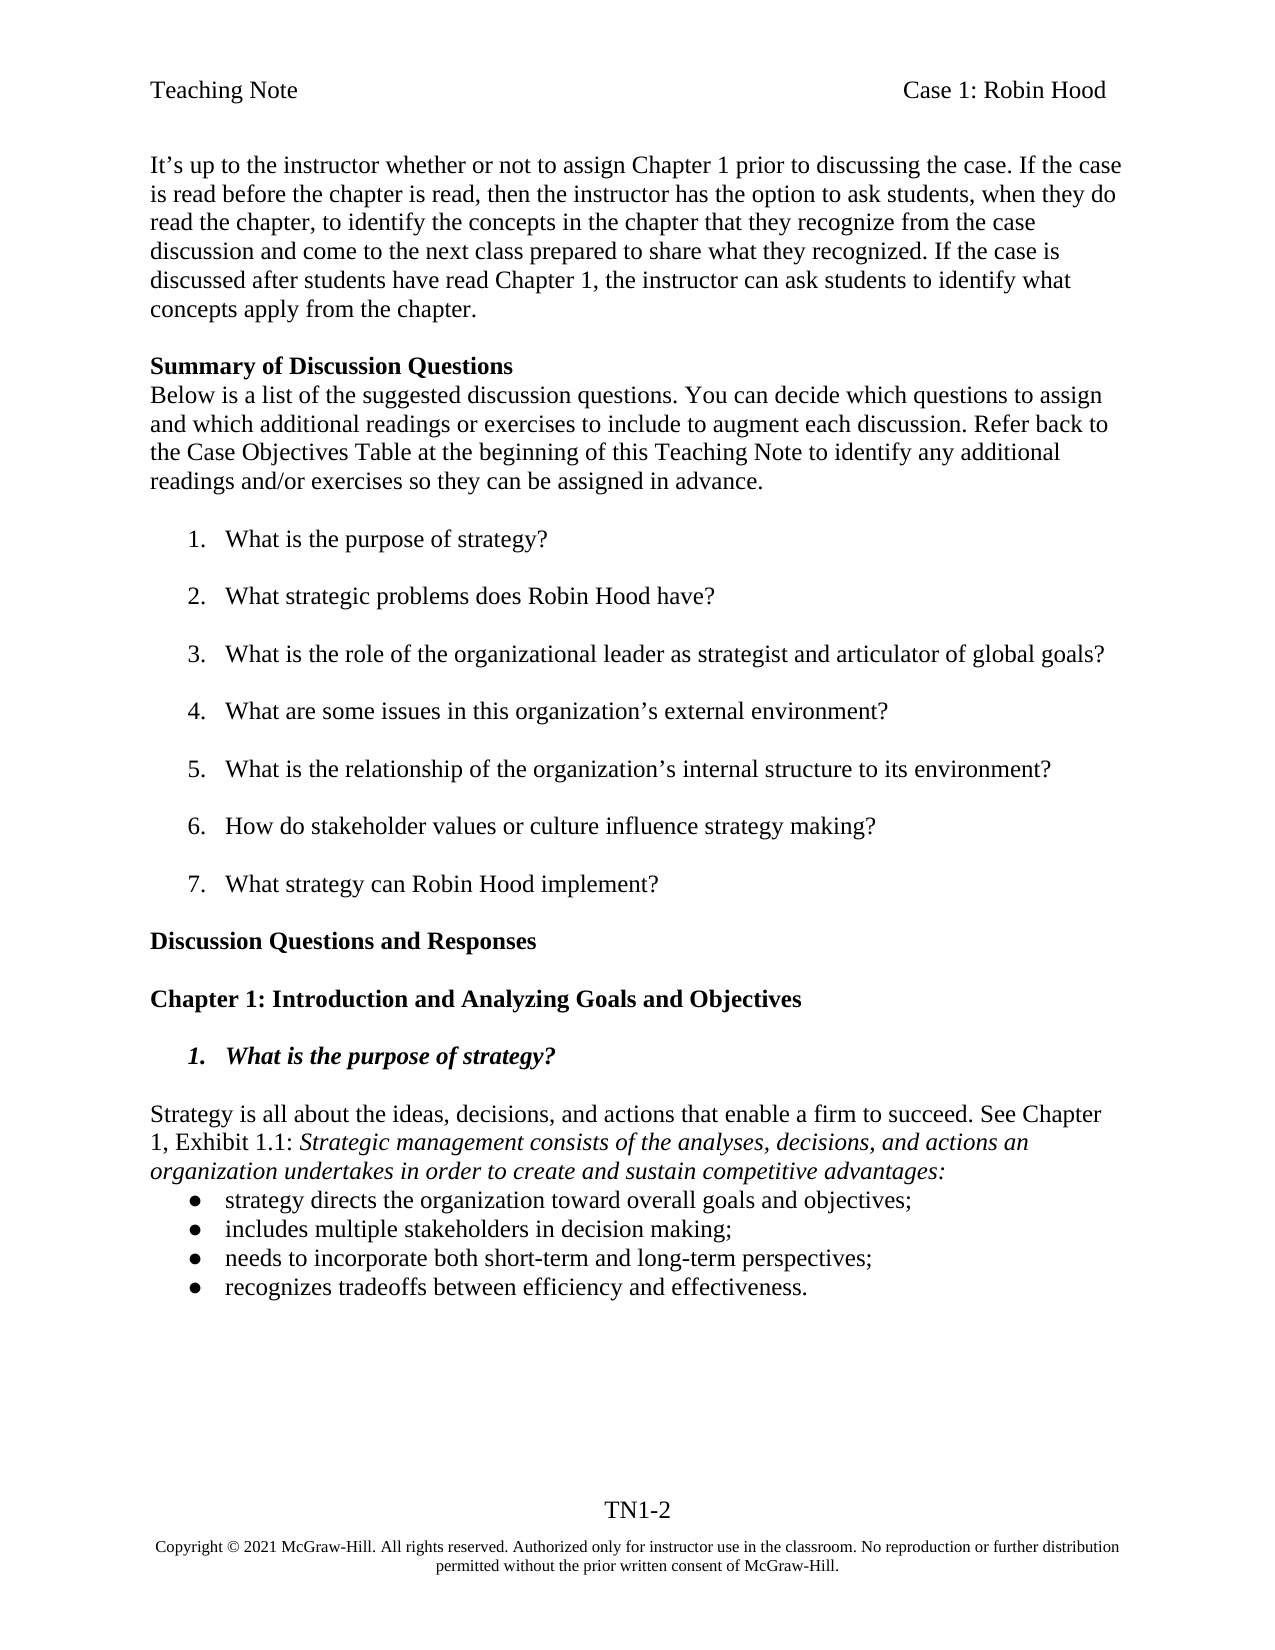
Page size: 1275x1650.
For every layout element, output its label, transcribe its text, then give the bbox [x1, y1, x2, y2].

subtitle Discussion Questions and Responses [150, 926, 1125, 955]
list What is the purpose of strategy? [187, 524, 1125, 552]
list What are some issues in this organization’s external environment? [187, 696, 1125, 725]
list strategy directs the organization toward overall goals and objectives; [187, 1185, 1125, 1214]
list What is the purpose of strategy? [187, 1041, 1125, 1070]
text Strategy is all about the ideas, decisions, and actions that enable a firm to succeed. See Chapter 1, Exhibit 1.1: Strategic management consists of the analyses, decisions, and actions an organization undertakes in order to create and sustain competitive advantages: [150, 1099, 1125, 1185]
list needs to incorporate both short-term and long-term perspectives; [187, 1243, 1125, 1272]
text It’s up to the instructor whether or not to assign Chapter 1 prior to discussing the case. If the case is read before the chapter is read, then the instructor has the option to ask students, when they do read the chapter, to identify the concepts in the chapter that they recognize from the case discussion and come to the next class prepared to share what they recognized. If the case is discussed after students have read Chapter 1, the instructor can ask students to identify what concepts apply from the chapter. [150, 150, 1125, 322]
text Below is a list of the suggested discussion questions. You can decide which questions to assign and which additional readings or exercises to include to augment each discussion. Refer back to the Case Objectives Table at the beginning of this Teaching Note to identify any additional readings and/or exercises so they can be assigned in advance. [150, 380, 1125, 495]
subtitle Chapter 1: Introduction and Analyzing Goals and Objectives [150, 984, 1125, 1012]
list How do stakeholder values or culture influence strategy making? [187, 811, 1125, 840]
list includes multiple stakeholders in decision making; [187, 1214, 1125, 1243]
list recognizes tradeoffs between efficiency and effectiveness. [187, 1272, 1125, 1300]
subtitle Summary of Discussion Questions [150, 351, 1125, 380]
list What is the relationship of the organization’s internal structure to its environment? [187, 754, 1125, 782]
list What strategic problems does Robin Hood have? [187, 581, 1125, 610]
list What strategy can Robin Hood implement? [187, 869, 1125, 897]
list What is the role of the organizational leader as strategist and articulator of global goals? [187, 639, 1125, 667]
